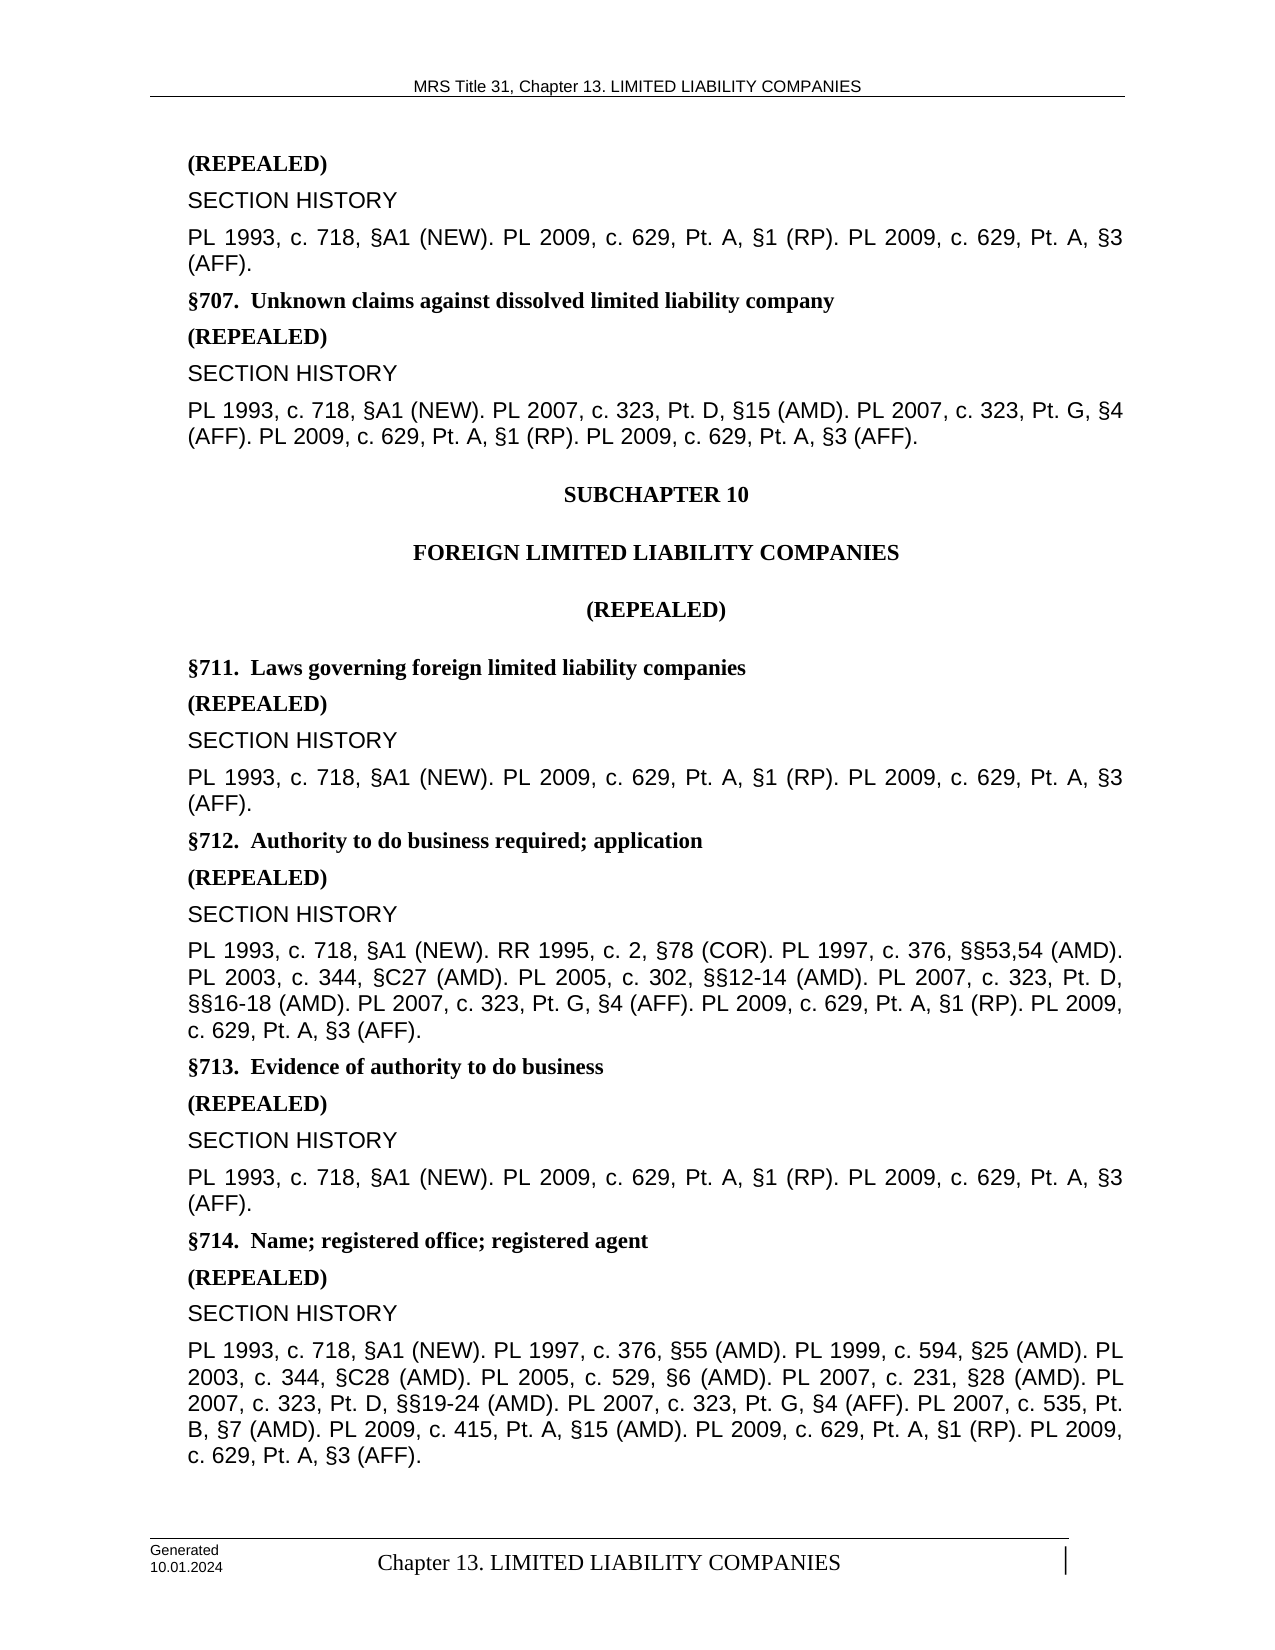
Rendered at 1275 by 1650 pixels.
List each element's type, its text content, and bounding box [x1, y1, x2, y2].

text (REPEALED) [187, 691, 1125, 717]
text §713. Evidence of authority to do business [187, 1053, 1125, 1080]
text SECTION HISTORY [187, 1300, 1125, 1327]
text (REPEALED) [187, 1263, 1125, 1290]
text FOREIGN LIMITED LIABILITY COMPANIES [187, 538, 1125, 565]
text SECTION HISTORY [187, 1127, 1125, 1153]
text (REPEALED) [187, 596, 1125, 622]
text (REPEALED) [187, 864, 1125, 890]
text §711. Laws governing foreign limited liability companies [187, 654, 1125, 680]
text SECTION HISTORY [187, 901, 1125, 927]
text §707. Unknown claims against dissolved limited liability company [187, 287, 1125, 313]
text SECTION HISTORY [187, 727, 1125, 754]
text PL 1993, c. 718, §A1 (NEW). RR 1995, c. 2, §78 (COR). PL 1997, c. 376, §§53,54 (AMD). PL 2003, c. 344, §C27 (AMD). PL 2005, c. 302, §§12-14 (AMD). PL 2007, c. 323, Pt. D, §§16-18 (AMD). PL 2007, c. 323, Pt. G, §4 (AFF). PL 2009, c. 629, Pt. A, §1 (RP). PL 2009, c. 629, Pt. A, §3 (AFF). [187, 937, 1125, 1043]
text §712. Authority to do business required; application [187, 827, 1125, 853]
text SECTION HISTORY [187, 187, 1125, 213]
text SUBCHAPTER 10 [187, 481, 1125, 507]
text PL 1993, c. 718, §A1 (NEW). PL 1997, c. 376, §55 (AMD). PL 1999, c. 594, §25 (AMD). PL 2003, c. 344, §C28 (AMD). PL 2005, c. 529, §6 (AMD). PL 2007, c. 231, §28 (AMD). PL 2007, c. 323, Pt. D, §§19-24 (AMD). PL 2007, c. 323, Pt. G, §4 (AFF). PL 2007, c. 535, Pt. B, §7 (AMD). PL 2009, c. 415, Pt. A, §15 (AMD). PL 2009, c. 629, Pt. A, §1 (RP). PL 2009, c. 629, Pt. A, §3 (AFF). [187, 1337, 1125, 1469]
text PL 1993, c. 718, §A1 (NEW). PL 2007, c. 323, Pt. D, §15 (AMD). PL 2007, c. 323, Pt. G, §4 (AFF). PL 2009, c. 629, Pt. A, §1 (RP). PL 2009, c. 629, Pt. A, §3 (AFF). [187, 397, 1125, 450]
text (REPEALED) [187, 323, 1125, 350]
text PL 1993, c. 718, §A1 (NEW). PL 2009, c. 629, Pt. A, §1 (RP). PL 2009, c. 629, Pt. A, §3 (AFF). [187, 1164, 1125, 1216]
text (REPEALED) [187, 1090, 1125, 1116]
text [187, 223, 1125, 276]
text (REPEALED) [187, 150, 1125, 176]
text SECTION HISTORY [187, 360, 1125, 387]
text §714. Name; registered office; registered agent [187, 1227, 1125, 1253]
text PL 1993, c. 718, §A1 (NEW). PL 2009, c. 629, Pt. A, §1 (RP). PL 2009, c. 629, Pt. A, §3 (AFF). [187, 764, 1125, 817]
